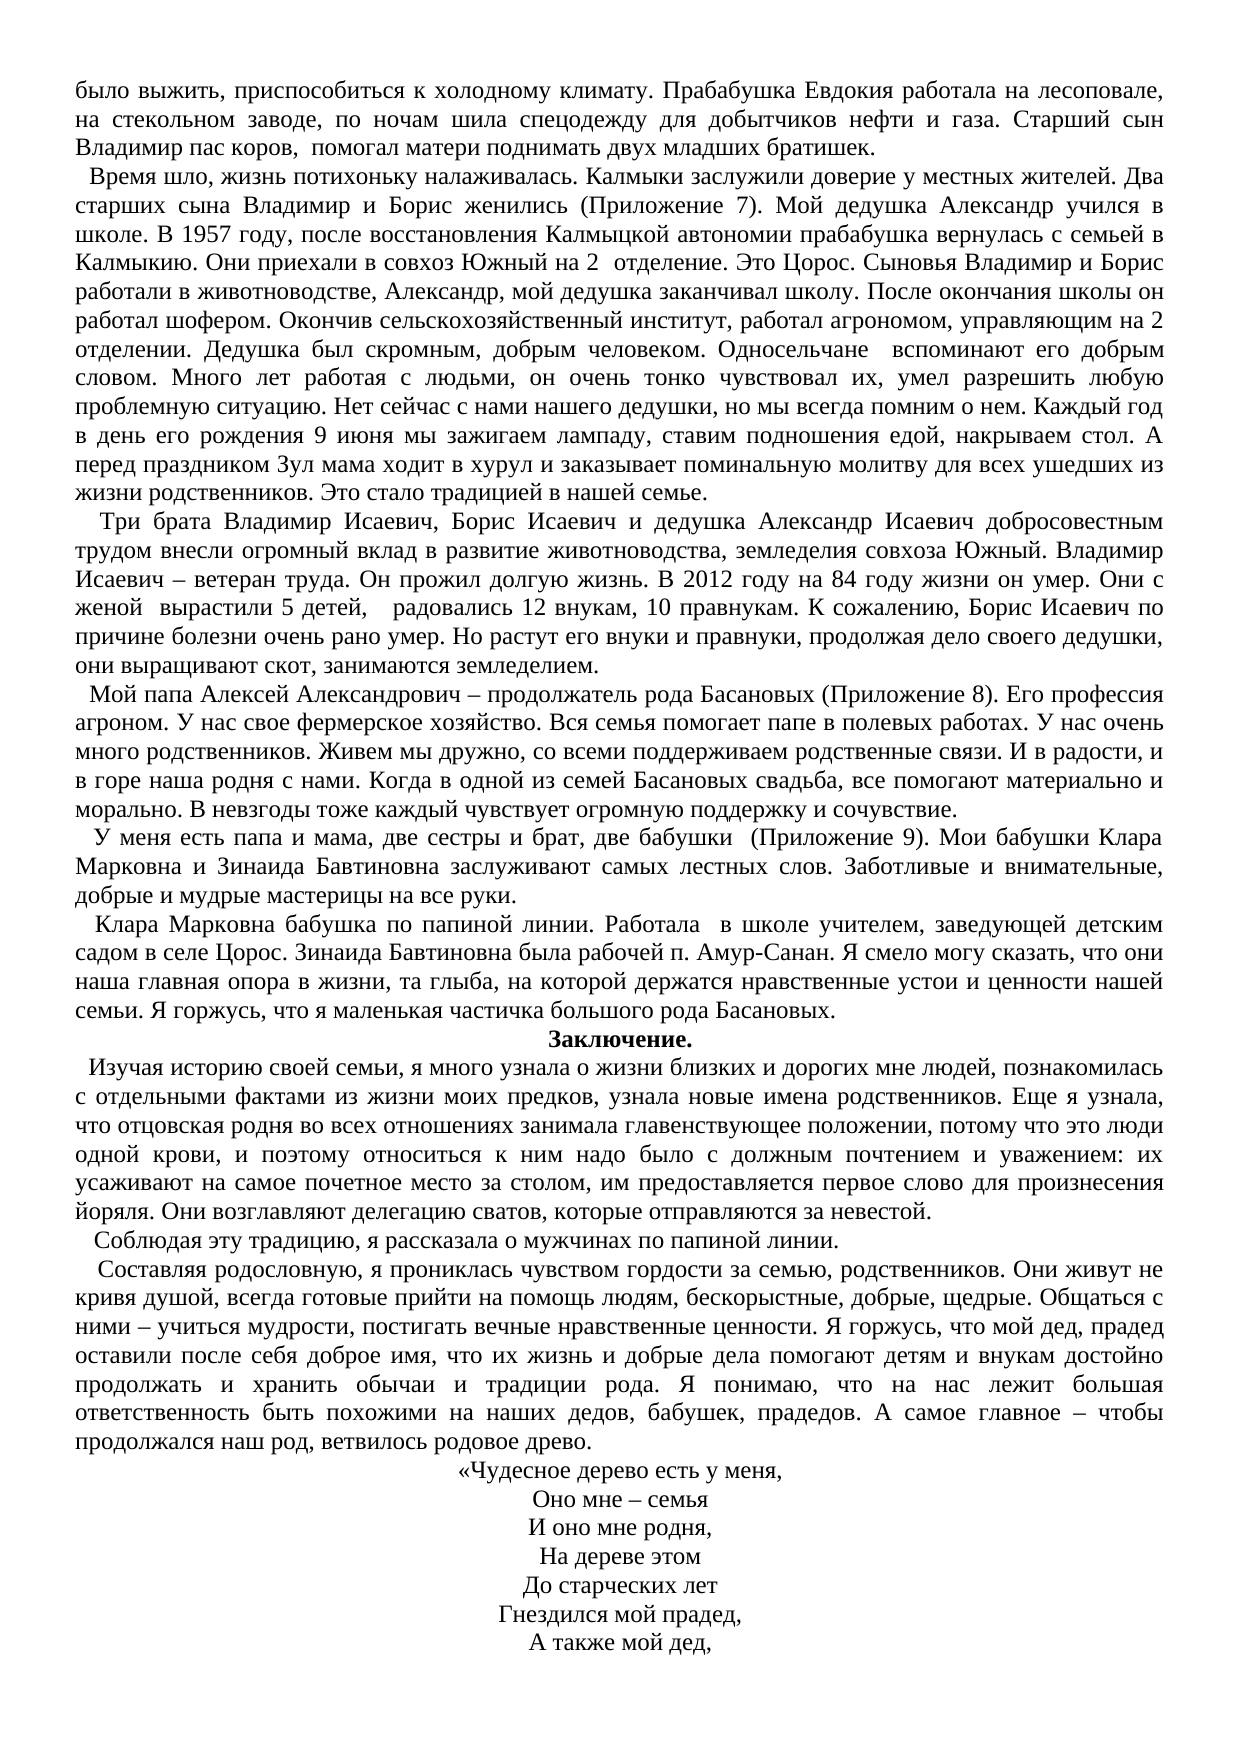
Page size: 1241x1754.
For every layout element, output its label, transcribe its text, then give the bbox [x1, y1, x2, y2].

text Время шло, жизнь потихоньку налаживалась. Калмыки заслужили доверие у местных жителей. Два старших сына Владимир и Борис женились (Приложение 7). Мой дедушка Александр учился в школе. В 1957 году, после восстановления Калмыцкой автономии прабабушка вернулась с семьей в Калмыкию. Они приехали в совхоз Южный на 2 отделение. Это Цорос. Сыновья Владимир и Борис работали в животноводстве, Александр, мой дедушка заканчивал школу. После окончания школы он работал шофером. Окончив сельскохозяйственный институт, работал агрономом, управляющим на 2 отделении. Дедушка был скромным, добрым человеком. Односельчане вспоминают его добрым словом. Много лет работая с людьми, он очень тонко чувствовал их, умел разрешить любую проблемную ситуацию. Нет сейчас с нами нашего дедушки, но мы всегда помним о нем. Каждый год в день его рождения 9 июня мы зажигаем лампаду, ставим подношения едой, накрываем стол. А перед праздником Зул мама ходит в хурул и заказывает поминальную молитву для всех ушедших из жизни родственников. Это стало традицией в нашей семье. [75, 161, 1165, 506]
text Три брата Владимир Исаевич, Борис Исаевич и дедушка Александр Исаевич добросовестным трудом внесли огромный вклад в развитие животноводства, земледелия совхоза Южный. Владимир Исаевич – ветеран труда. Он прожил долгую жизнь. В 2012 году на 84 году жизни он умер. Они с женой вырастили 5 детей, радовались 12 внукам, 10 правнукам. К сожалению, Борис Исаевич по причине болезни очень рано умер. Но растут его внуки и правнуки, продолжая дело своего дедушки, они выращивают скот, занимаются земледелием. [75, 506, 1165, 679]
text «Чудесное дерево есть у меня, [75, 1455, 1165, 1484]
text У меня есть папа и мама, две сестры и брат, две бабушки (Приложение 9). Мои бабушки Клара Марковна и Зинаида Бавтиновна заслуживают самых лестных слов. Заботливые и внимательные, добрые и мудрые мастерицы на все руки. [75, 822, 1165, 909]
text Мой папа Алексей Александрович – продолжатель рода Басановых (Приложение 8). Его профессия агроном. У нас свое фермерское хозяйство. Вся семья помогает папе в полевых работах. У нас очень много родственников. Живем мы дружно, со всеми поддерживаем родственные связи. И в радости, и в горе наша родня с нами. Когда в одной из семей Басановых свадьба, все помогают материально и морально. В невзгоды тоже каждый чувствует огромную поддержку и сочувствие. [75, 679, 1165, 822]
text Изучая историю своей семьи, я много узнала о жизни близких и дорогих мне людей, познакомилась с отдельными фактами из жизни моих предков, узнала новые имена родственников. Еще я узнала, что отцовская родня во всех отношениях занимала главенствующее положении, потому что это люди одной крови, и поэтому относиться к ним надо было с должным почтением и уважением: их усаживают на самое почетное место за столом, им предоставляется первое слово для произнесения йоряля. Они возглавляют делегацию сватов, которые отправляются за невестой. [75, 1052, 1165, 1225]
text Гнездился мой прадед, [75, 1599, 1165, 1627]
text Соблюдая эту традицию, я рассказала о мужчинах по папиной линии. [75, 1225, 1165, 1254]
text До старческих лет [75, 1570, 1165, 1599]
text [75, 75, 1165, 161]
text Оно мне – семья [75, 1484, 1165, 1512]
text Клара Марковна бабушка по папиной линии. Работала в школе учителем, заведующей детским садом в селе Цорос. Зинаида Бавтиновна была рабочей п. Амур-Санан. Я смело могу сказать, что они наша главная опора в жизни, та глыба, на которой держатся нравственные устои и ценности нашей семьи. Я горжусь, что я маленькая частичка большого рода Басановых. [75, 909, 1165, 1024]
text А также мой дед, [75, 1627, 1165, 1656]
text Заключение. [75, 1024, 1165, 1052]
text И оно мне родня, [75, 1512, 1165, 1541]
text На дереве этом [75, 1541, 1165, 1570]
text Составляя родословную, я прониклась чувством гордости за семью, родственников. Они живут не кривя душой, всегда готовые прийти на помощь людям, бескорыстные, добрые, щедрые. Общаться с ними – учиться мудрости, постигать вечные нравственные ценности. Я горжусь, что мой дед, прадед оставили после себя доброе имя, что их жизнь и добрые дела помогают детям и внукам достойно продолжать и хранить обычаи и традиции рода. Я понимаю, что на нас лежит большая ответственность быть похожими на наших дедов, бабушек, прадедов. А самое главное – чтобы продолжался наш род, ветвилось родовое древо. [75, 1254, 1165, 1455]
